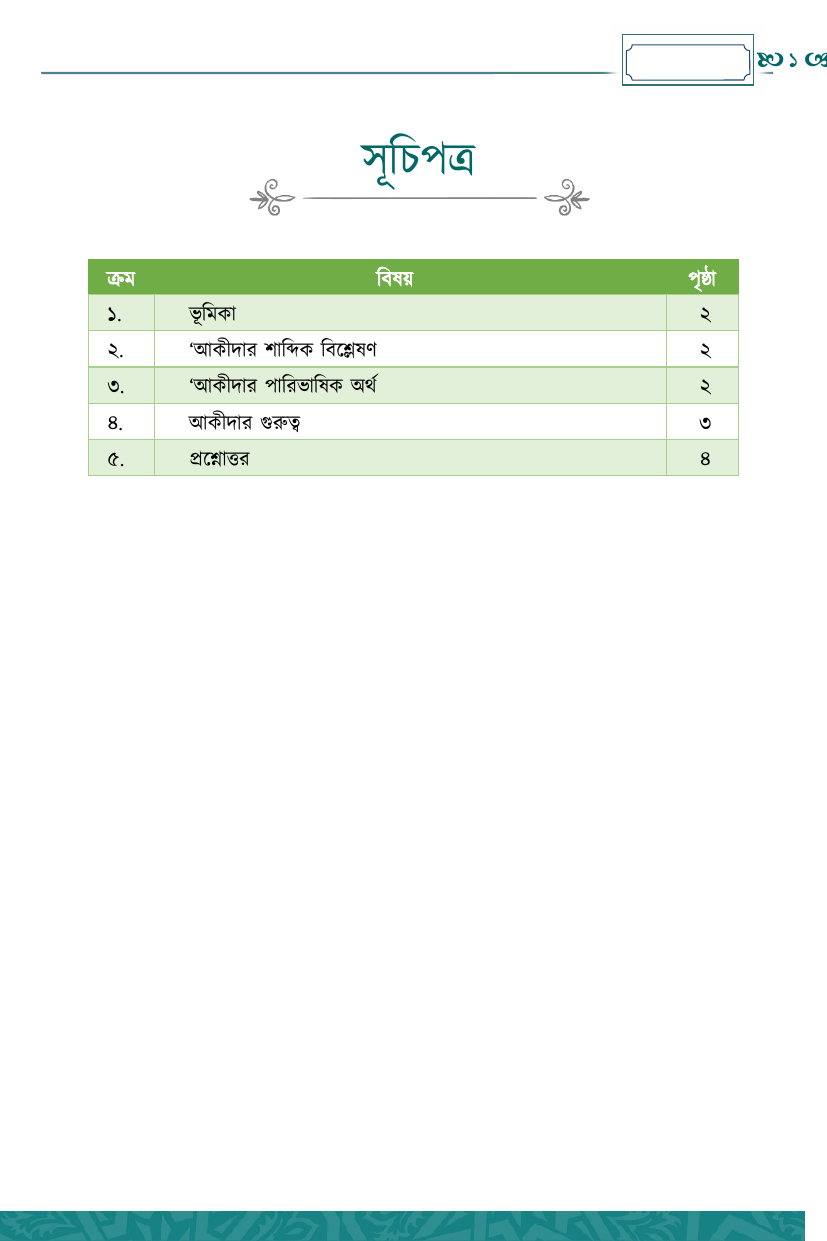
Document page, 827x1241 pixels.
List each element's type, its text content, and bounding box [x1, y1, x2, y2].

text সূচিপত্র [89, 118, 738, 194]
table_cell ২ [667, 331, 738, 366]
table_cell ‘আকীদার পারিভাষিক অর্থ [155, 368, 666, 403]
table_cell [89, 368, 154, 403]
picture [0, 1211, 805, 1241]
table_cell ২ [667, 368, 738, 403]
table_cell প্রশ্নোত্তর [155, 440, 666, 475]
table_header পৃষ্ঠা [667, 260, 738, 294]
table_cell ‘আকীদার শাব্দিক বিশ্লেষণ [155, 331, 666, 366]
table_cell [89, 295, 154, 330]
table_header ক্রম [89, 260, 154, 294]
table_header বিষয় [155, 260, 666, 294]
table_cell [89, 331, 154, 366]
table_cell [89, 440, 154, 475]
table_cell আকীদার গুরুত্ব [155, 404, 666, 439]
table_cell ২ [667, 295, 738, 330]
table_cell [89, 404, 154, 439]
table_cell ৪ [667, 440, 738, 475]
table_cell ৩ [667, 404, 738, 439]
table_cell ভূমিকা [155, 295, 666, 330]
